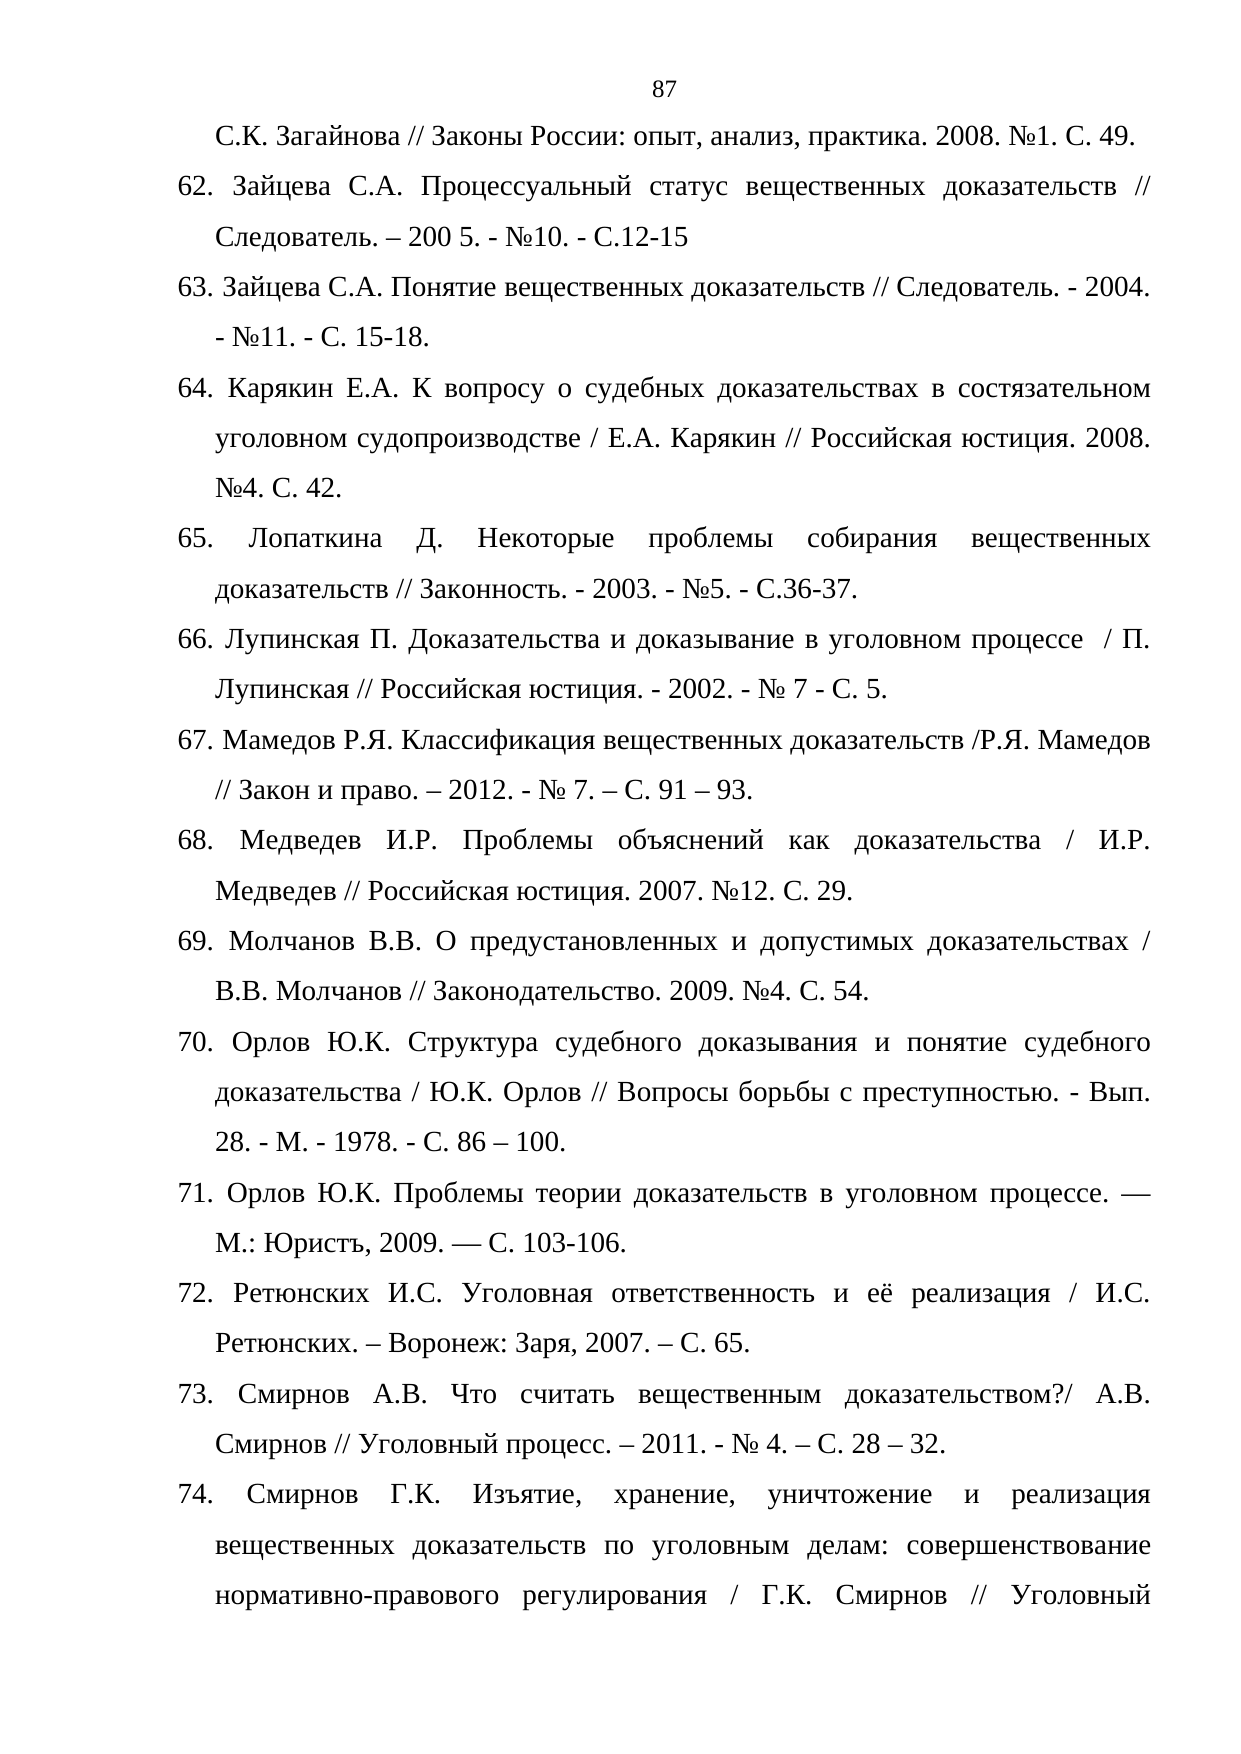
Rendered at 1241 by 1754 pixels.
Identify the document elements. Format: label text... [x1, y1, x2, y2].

list Зайцева С.А. Процессуальный статус вещественных доказательств // Следователь. – 200 5. - №10. - С.12-15 [177, 168, 1152, 252]
list Медведев И.Р. Проблемы объяснений как доказательства / И.Р. Медведев // Российская юстиция. 2007. №12. С. 29. [177, 822, 1152, 906]
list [177, 1477, 1152, 1611]
list Орлов Ю.К. Структура судебного доказывания и понятие судебного доказательства / Ю.К. Орлов // Вопросы борьбы с преступностью. - Вып. 28. - М. - 1978. - С. 86 – 100. [177, 1024, 1152, 1158]
list Ретюнских И.С. Уголовная ответственность и её реализация / И.С. Ретюнских. – Воронеж: Заря, 2007. – С. 65. [177, 1275, 1152, 1359]
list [177, 118, 1152, 152]
list Смирнов А.В. Что считать вещественным доказательством?/ А.В. Смирнов // Уголовный процесс. – 2011. - № 4. – С. 28 – 32. [177, 1376, 1152, 1460]
list Карякин Е.А. К вопросу о судебных доказательствах в состязательном уголовном судопроизводстве / Е.А. Карякин // Российская юстиция. 2008. №4. С. 42. [177, 370, 1152, 504]
list Мамедов Р.Я. Классификация вещественных доказательств /Р.Я. Мамедов // Закон и право. – 2012. - № 7. – С. 91 – 93. [177, 722, 1152, 806]
list Молчанов В.В. О предустановленных и допустимых доказательствах / В.В. Молчанов // Законодательство. 2009. №4. С. 54. [177, 923, 1152, 1007]
list Зайцева С.А. Понятие вещественных доказательств // Следователь. - 2004. - №11. - С. 15-18. [177, 269, 1152, 353]
list Лупинская П. Доказательства и доказывание в уголовном процессе / П. Лупинская // Российская юстиция. - 2002. - № 7 - С. 5. [177, 621, 1152, 705]
list Орлов Ю.К. Проблемы теории доказательств в уголовном процессе. — М.: Юристъ, 2009. — С. 103-106. [177, 1175, 1152, 1258]
list Лопаткина Д. Некоторые проблемы собирания вещественных доказательств // Законность. - 2003. - №5. - С.36-37. [177, 521, 1152, 604]
